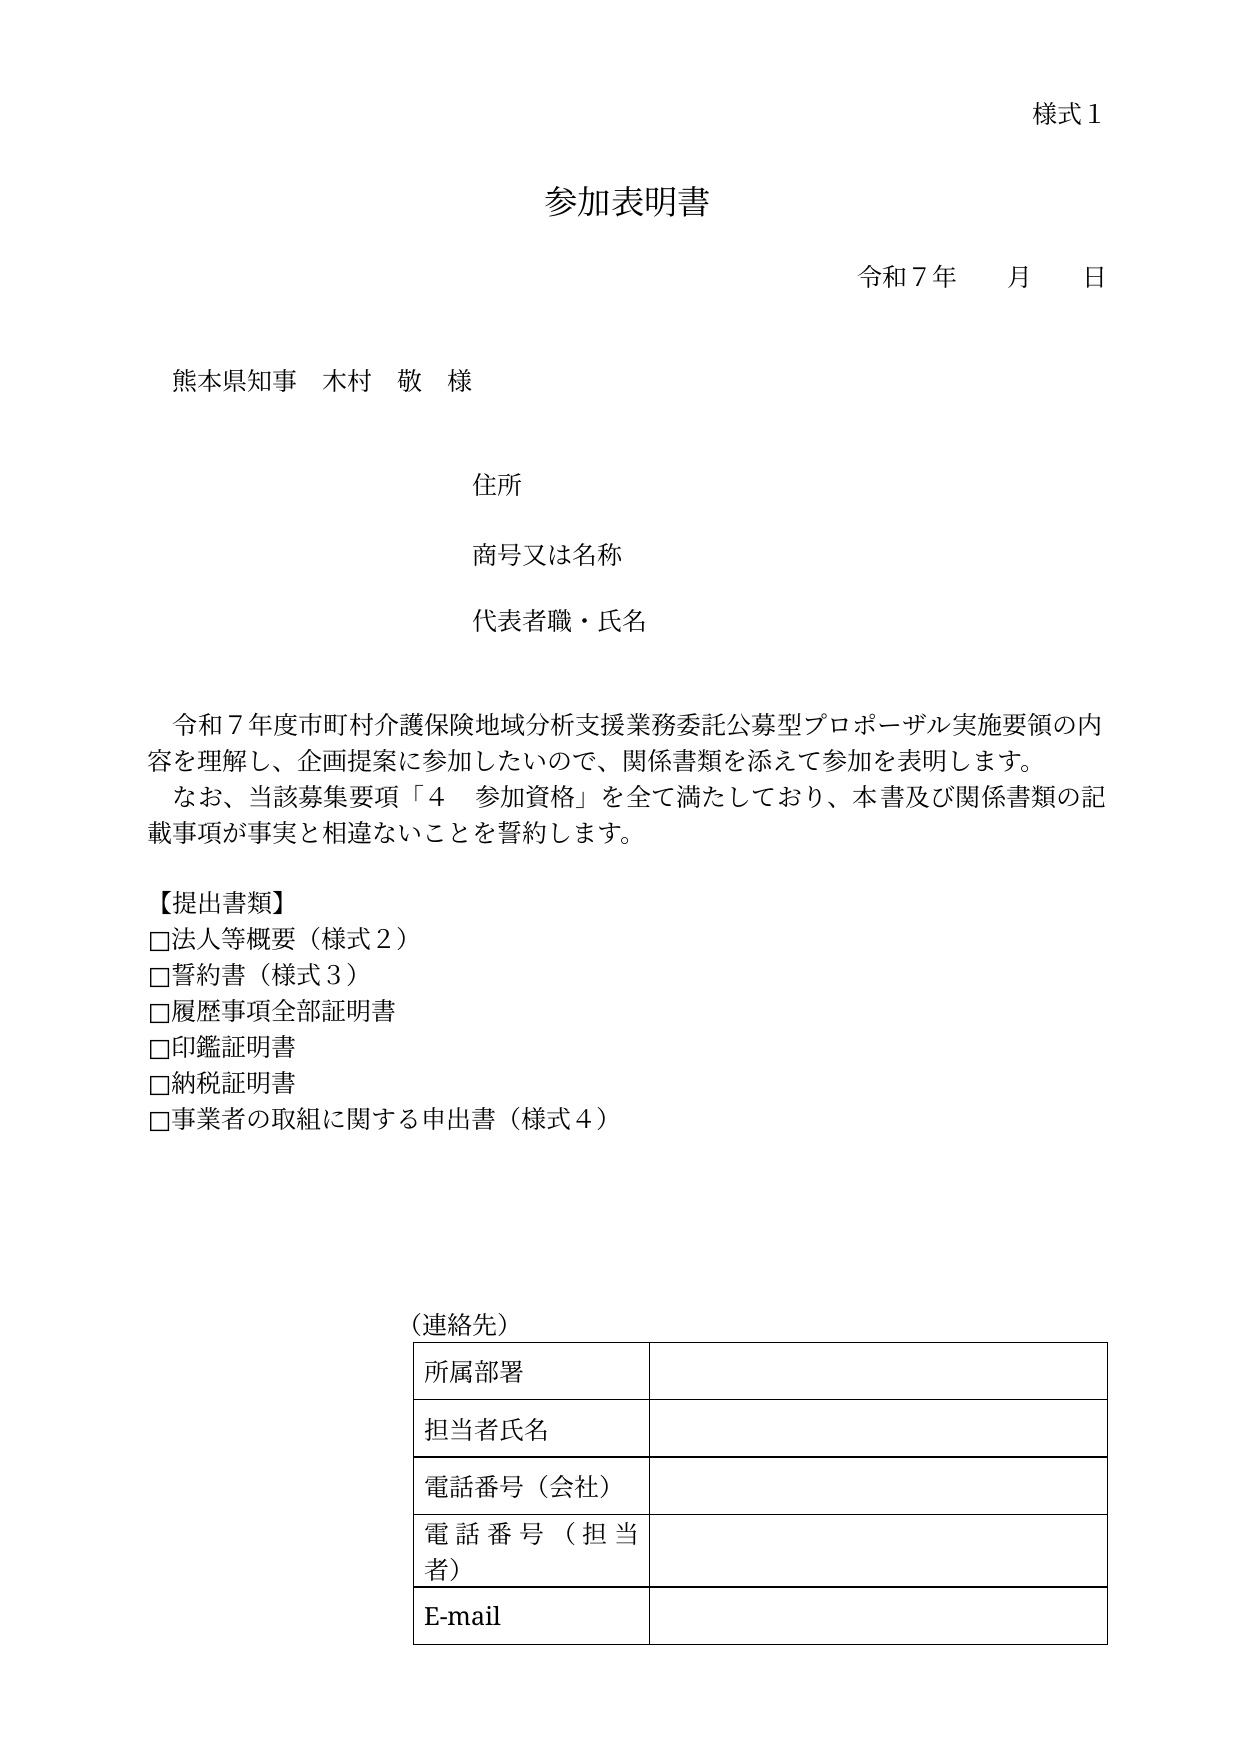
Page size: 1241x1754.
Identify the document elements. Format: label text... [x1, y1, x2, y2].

text 住所 [148, 466, 1107, 502]
text □履歴事項全部証明書 [148, 992, 1107, 1028]
text 代表者職・氏名 [148, 602, 1107, 638]
text （連絡先） [148, 1306, 1107, 1342]
text 令和７年 月 日 [148, 258, 1107, 294]
text 商号又は名称 [148, 536, 1107, 572]
table_cell [650, 1400, 1107, 1456]
text □法人等概要（様式２） [148, 919, 1107, 956]
text 熊本県知事 木村 敬 様 [148, 362, 1107, 398]
table_cell [650, 1458, 1107, 1513]
table_cell E-mail [414, 1588, 649, 1644]
text 【提出書類】 [148, 883, 1107, 919]
text □印鑑証明書 [148, 1028, 1107, 1064]
table_cell [650, 1588, 1107, 1644]
table_header 所属部署 [414, 1343, 649, 1399]
table_cell 電話番号（担当者） [414, 1515, 649, 1586]
text 参加表明書 [148, 176, 1107, 224]
text □誓約書（様式３） [148, 956, 1107, 992]
text 様式１ [148, 94, 1107, 130]
text 令和７年度市町村介護保険地域分析支援業務委託公募型プロポーザル実施要領の内容を理解し、企画提案に参加したいので、関係書類を添えて参加を表明します。 [148, 706, 1107, 778]
table_cell 担当者氏名 [414, 1400, 649, 1456]
text □納税証明書 [148, 1064, 1107, 1100]
table_header [650, 1343, 1107, 1399]
table_cell 電話番号（会社） [414, 1458, 649, 1513]
table_cell [650, 1515, 1107, 1586]
text なお、当該募集要項「４ 参加資格」を全て満たしており、本書及び関係書類の記載事項が事実と相違ないことを誓約します。 [148, 778, 1107, 849]
text □事業者の取組に関する申出書（様式４） [148, 1100, 1107, 1136]
